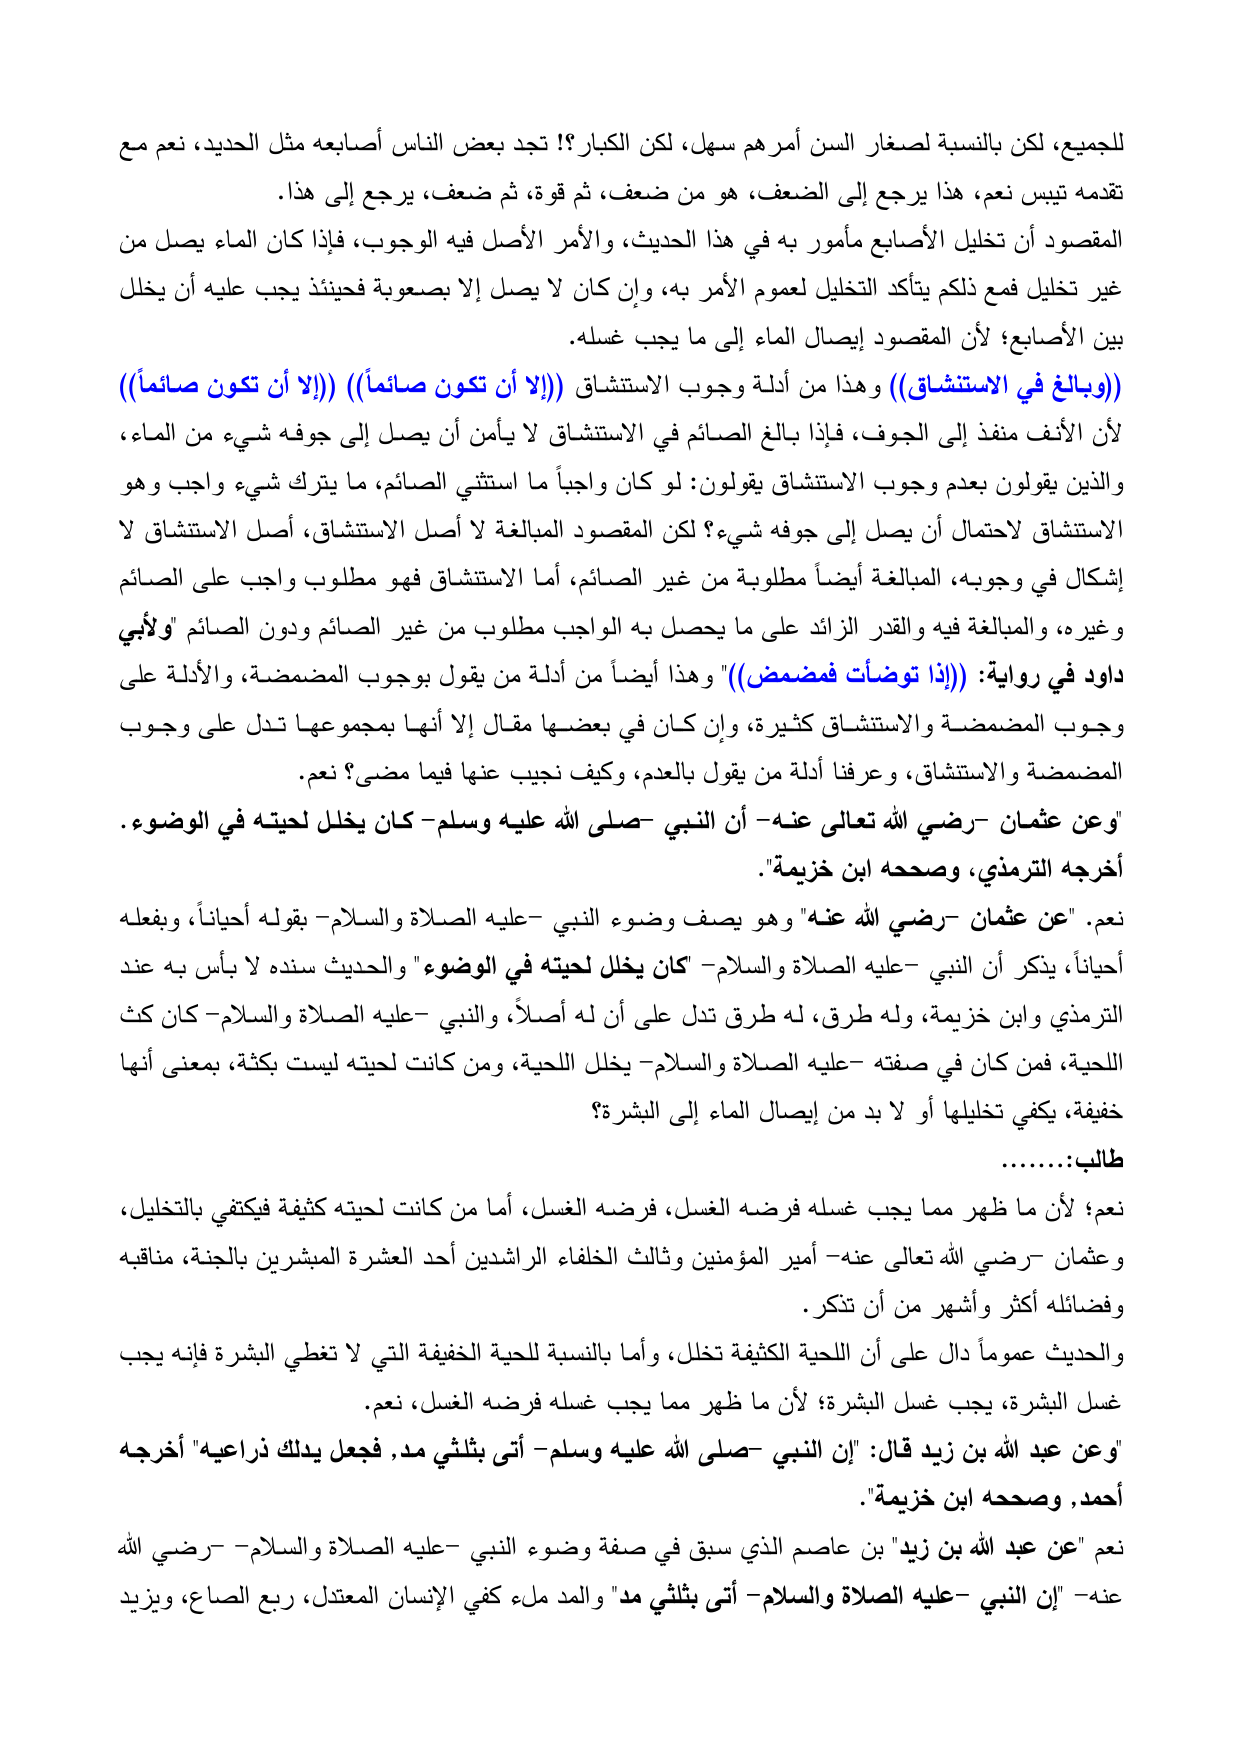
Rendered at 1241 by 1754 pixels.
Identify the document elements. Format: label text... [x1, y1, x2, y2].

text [118, 1522, 1122, 1619]
text والحديث عموماً دال على أن اللحية الكثيفة تخلل، وأما بالنسبة للحية الخفيفة التي لا تغطي البشرة فإنه يجب غسل البشرة، يجب غسل البشرة؛ لأن ما ظهر مما يجب غسله فرضه الغسل، نعم. [118, 1328, 1122, 1425]
text نعم؛ لأن ما ظهر مما يجب غسله فرضه الغسل، فرضه الغسل، أما من كانت لحيته كثيفة فيكتفي بالتخليل، وعثمان -رضي الله تعالى عنه- أمير المؤمنين وثالث الخلفاء الراشدين أحد العشرة المبشرين بالجنة، مناقبه وفضائله أكثر وأشهر من أن تذكر. [118, 1183, 1122, 1328]
text ((وبالغ في الاستنشاق)) وهذا من أدلة وجوب الاستنشاق ((إلا أن تكون صائماً)) ((إلا أن تكون صائماً)) لأن الأنف منفذ إلى الجوف، فإذا بالغ الصائم في الاستنشاق لا يأمن أن يصل إلى جوفه شيء من الماء، والذين يقولون بعدم وجوب الاستنشاق يقولون: لو كان واجباً ما استثني الصائم، ما يترك شيء واجب وهو الاستنشاق لاحتمال أن يصل إلى جوفه شيء؟ لكن المقصود المبالغة لا أصل الاستنشاق، أصل الاستنشاق لا إشكال في وجوبه، المبالغة أيضاً مطلوبة من غير الصائم، أما الاستنشاق فهو مطلوب واجب على الصائم وغيره، والمبالغة فيه والقدر الزائد على ما يحصل به الواجب مطلوب من غير الصائم ودون الصائم "ولأبي داود في رواية: ((إذا توضأت فمضمض))" وهذا أيضاً من أدلة من يقول بوجوب المضمضة، والأدلة على وجوب المضمضة والاستنشاق كثيرة، وإن كان في بعضها مقال إلا أنها بمجموعها تدل على وجوب المضمضة والاستنشاق، وعرفنا أدلة من يقول بالعدم، وكيف نجيب عنها فيما مضى؟ نعم. [118, 360, 1122, 796]
text نعم. "عن عثمان -رضي الله عنه" وهو يصف وضوء النبي -عليه الصلاة والسلام- بقوله أحياناً، وبفعله أحياناً، يذكر أن النبي -عليه الصلاة والسلام- "كان يخلل لحيته في الوضوء" والحديث سنده لا بأس به عند الترمذي وابن خزيمة، وله طرق، له طرق تدل على أن له أصلاً، والنبي -عليه الصلاة والسلام- كان كث اللحية، فمن كان في صفته -عليه الصلاة والسلام- يخلل اللحية، ومن كانت لحيته ليست بكثة، بمعنى أنها خفيفة، يكفي تخليلها أو لا بد من إيصال الماء إلى البشرة؟ [118, 893, 1122, 1135]
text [118, 118, 1122, 215]
text "وعن عبد الله بن زيد قال: "إن النبي -صلى الله عليه وسلم- أتى بثلثي مد, فجعل يدلك ذراعيه" أخرجه أحمد, وصححه ابن خزيمة". [118, 1425, 1122, 1522]
text "وعن عثمان -رضي الله تعالى عنه- أن النبي -صلى الله عليه وسلم- كان يخلل لحيته في الوضوء. أخرجه الترمذي، وصححه ابن خزيمة". [118, 796, 1122, 893]
text طالب:....... [118, 1135, 1122, 1183]
text المقصود أن تخليل الأصابع مأمور به في هذا الحديث، والأمر الأصل فيه الوجوب، فإذا كان الماء يصل من غير تخليل فمع ذلكم يتأكد التخليل لعموم الأمر به، وإن كان لا يصل إلا بصعوبة فحينئذ يجب عليه أن يخلل بين الأصابع؛ لأن المقصود إيصال الماء إلى ما يجب غسله. [118, 215, 1122, 360]
